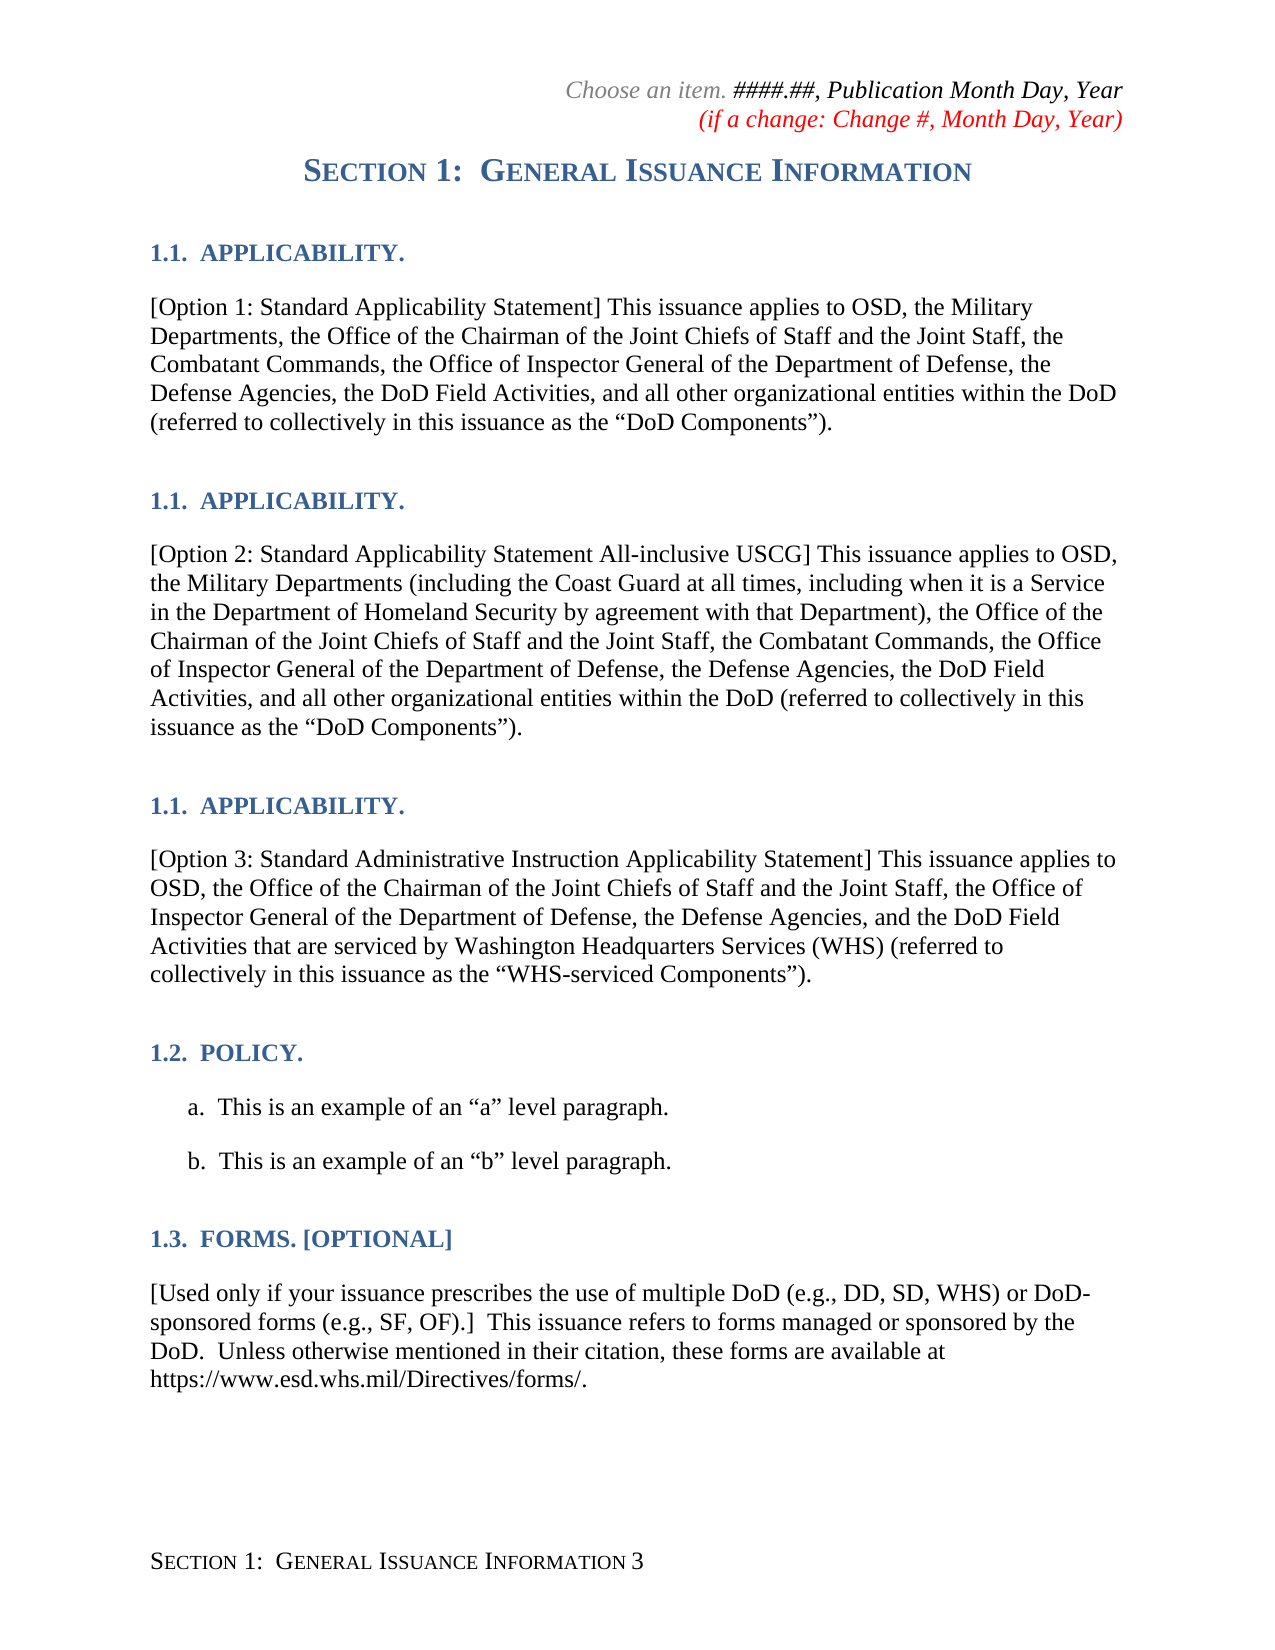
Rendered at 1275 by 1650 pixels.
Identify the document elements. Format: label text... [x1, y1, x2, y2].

subtitle 1.2. Policy. [150, 1038, 1125, 1067]
subtitle 1.1. Applicability. [150, 486, 1125, 514]
subtitle 1.1. Applicability. [150, 791, 1125, 819]
subtitle 1.1. Applicability. [150, 238, 1125, 267]
subtitle 1.3. Forms. [Optional] [150, 1224, 1125, 1253]
title Section 1: General Issuance Information [150, 150, 1125, 188]
text [Option 2: Standard Applicability Statement All-inclusive USCG] This issuance applies to OSD, the Military Departments (including the Coast Guard at all times, including when it is a Service in the Department of Homeland Security by agreement with that Department), the Office of the Chairman of the Joint Chiefs of Staff and the Joint Staff, the Combatant Commands, the Office of Inspector General of the Department of Defense, the Defense Agencies, the DoD Field Activities, and all other organizational entities within the DoD (referred to collectively in this issuance as the “DoD Components”). [150, 539, 1125, 741]
text [Option 3: Standard Administrative Instruction Applicability Statement] This issuance applies to OSD, the Office of the Chairman of the Joint Chiefs of Staff and the Joint Staff, the Office of Inspector General of the Department of Defense, the Defense Agencies, and the DoD Field Activities that are serviced by Washington Headquarters Services (WHS) (referred to collectively in this issuance as the “WHS-serviced Components”). [150, 844, 1125, 988]
text [Used only if your issuance prescribes the use of multiple DoD (e.g., DD, SD, WHS) or DoD-sponsored forms (e.g., SF, OF).] This issuance refers to forms managed or sponsored by the DoD. Unless otherwise mentioned in their citation, these forms are available at https://www.esd.whs.mil/Directives/forms/. [150, 1278, 1125, 1393]
text a. This is an example of an “a” level paragraph. [150, 1092, 1125, 1121]
text [Option 1: Standard Applicability Statement] This issuance applies to OSD, the Military Departments, the Office of the Chairman of the Joint Chiefs of Staff and the Joint Staff, the Combatant Commands, the Office of Inspector General of the Department of Defense, the Defense Agencies, the DoD Field Activities, and all other organizational entities within the DoD (referred to collectively in this issuance as the “DoD Components”). [150, 292, 1125, 436]
text b. This is an example of an “b” level paragraph. [150, 1146, 1125, 1174]
